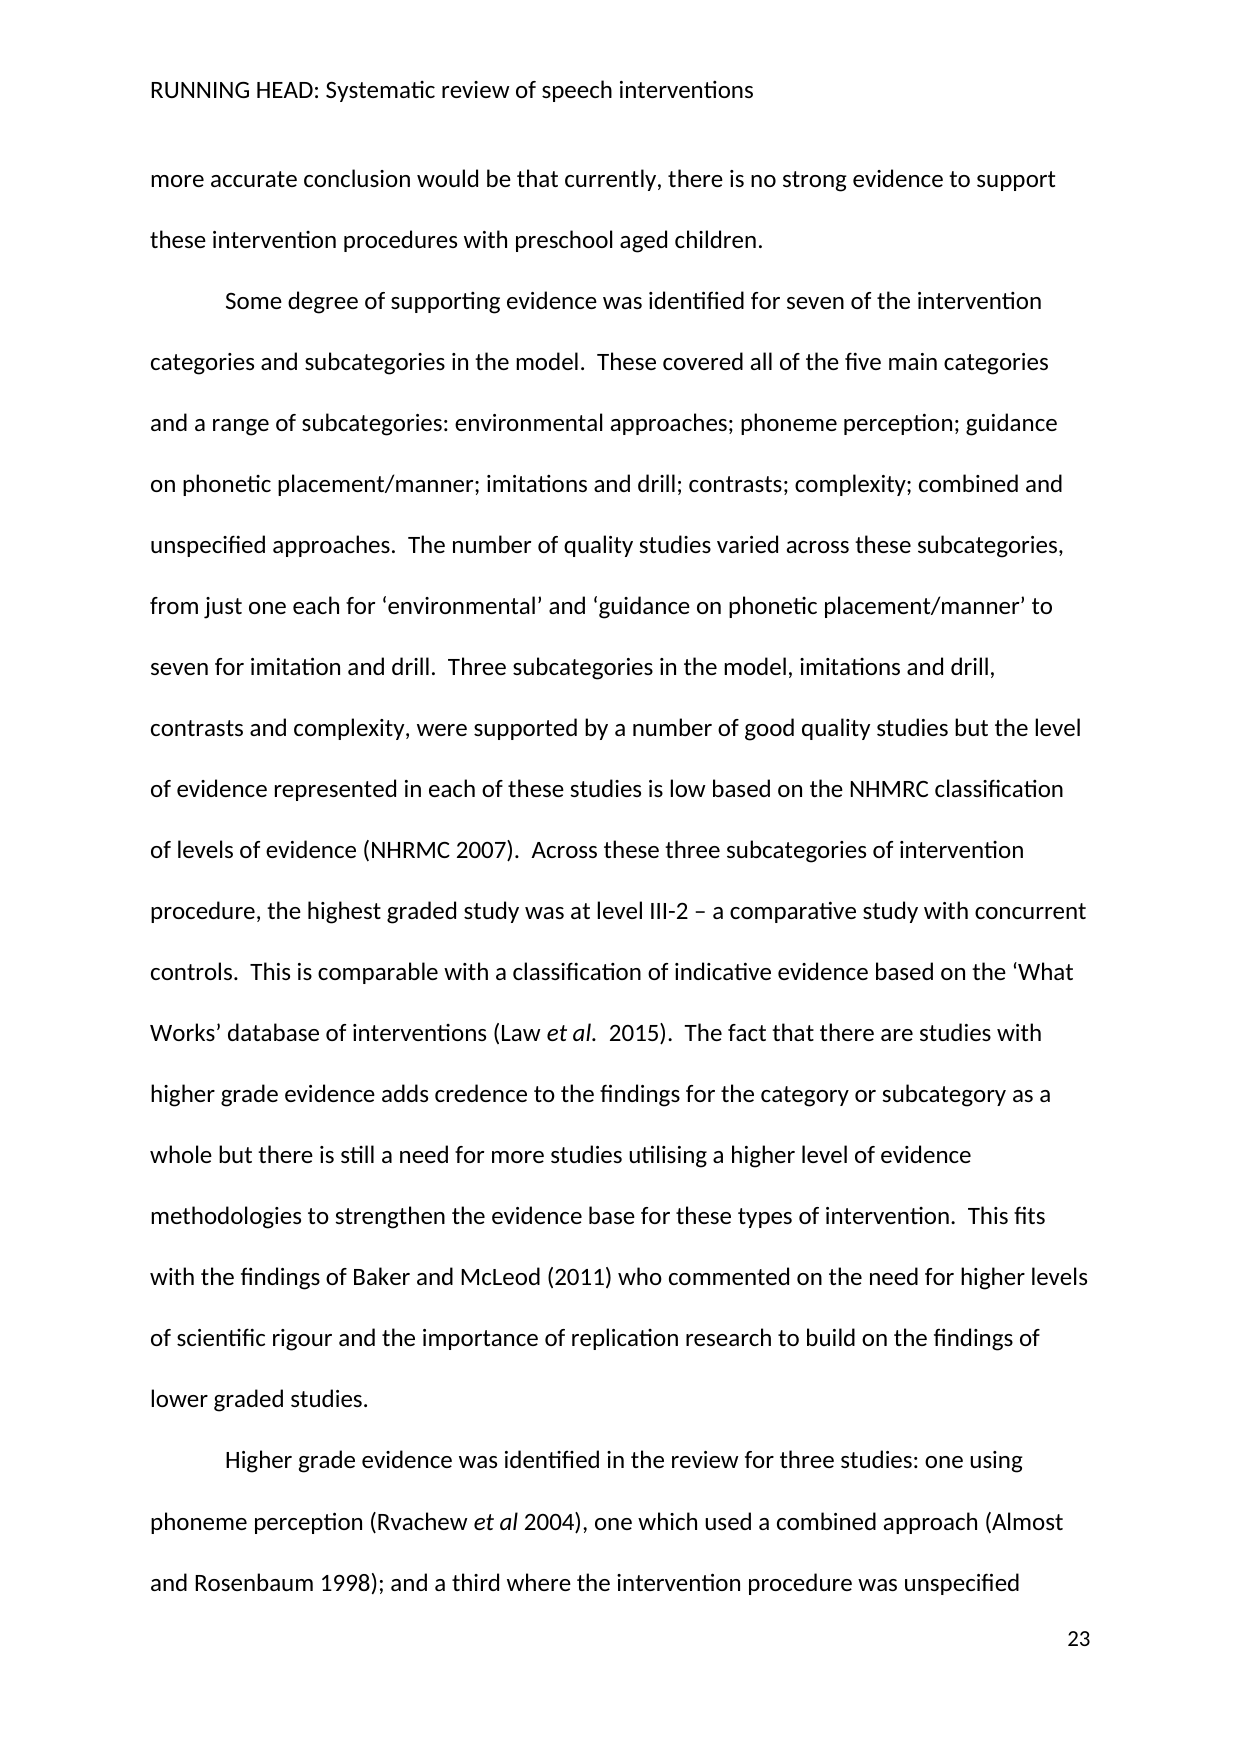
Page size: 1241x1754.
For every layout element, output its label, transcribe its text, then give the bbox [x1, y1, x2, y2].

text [150, 163, 1090, 254]
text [150, 1445, 1090, 1597]
text Some degree of supporting evidence was identified for seven of the intervention categories and subcategories in the model. These covered all of the five main categories and a range of subcategories: environmental approaches; phoneme perception; guidance on phonetic placement/manner; imitations and drill; contrasts; complexity; combined and unspecified approaches. The number of quality studies varied across these subcategories, from just one each for ‘environmental’ and ‘guidance on phonetic placement/manner’ to seven for imitation and drill. Three subcategories in the model, imitations and drill, contrasts and complexity, were supported by a number of good quality studies but the level of evidence represented in each of these studies is low based on the NHMRC classification of levels of evidence (NHRMC 2007). Across these three subcategories of intervention procedure, the highest graded study was at level III-2 – a comparative study with concurrent controls. This is comparable with a classification of indicative evidence based on the ‘What Works’ database of interventions (Law et al. 2015). The fact that there are studies with higher grade evidence adds credence to the findings for the category or subcategory as a whole but there is still a need for more studies utilising a higher level of evidence methodologies to strengthen the evidence base for these types of intervention. This fits with the findings of Baker and McLeod (2011) who commented on the need for higher levels of scientific rigour and the importance of replication research to build on the findings of lower graded studies. [150, 285, 1090, 1414]
